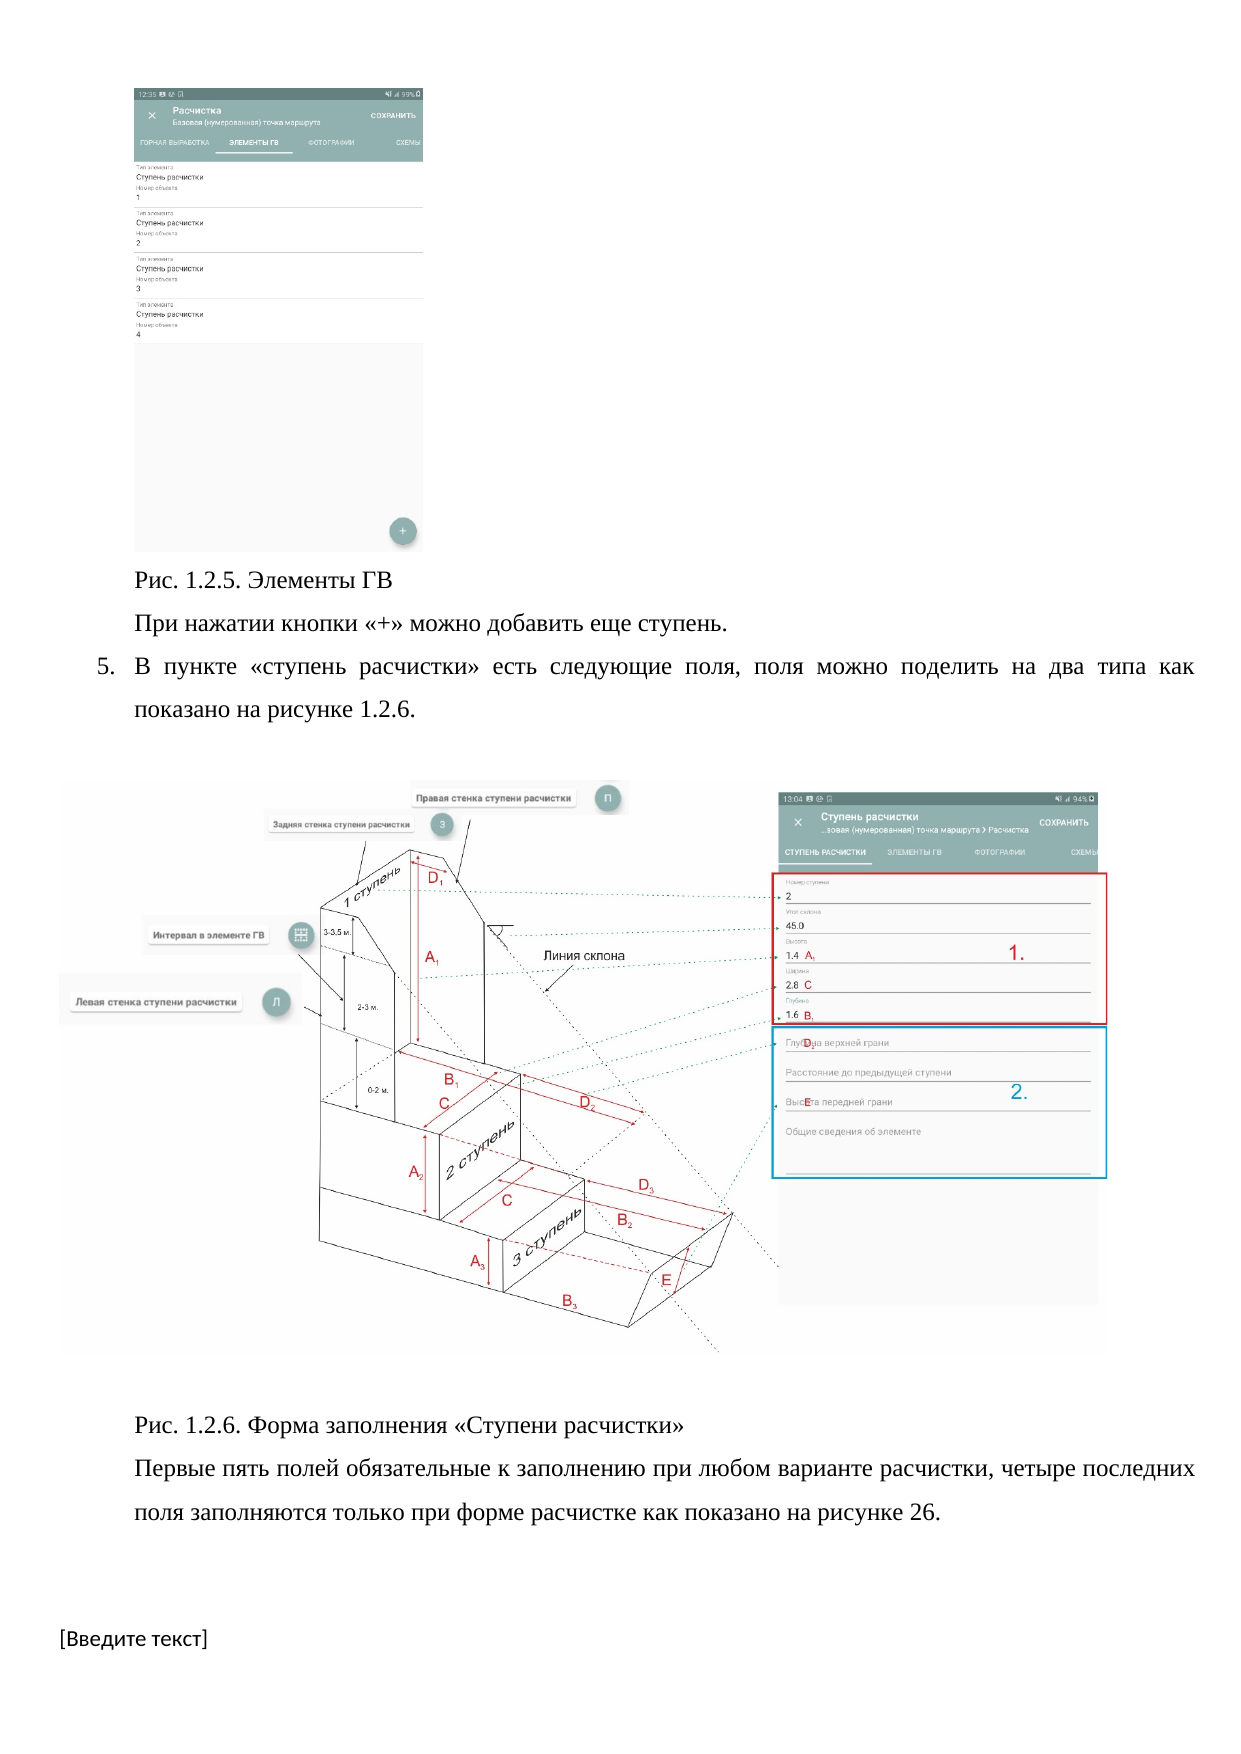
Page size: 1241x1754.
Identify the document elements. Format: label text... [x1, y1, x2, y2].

list В пункте «ступень расчистки» есть следующие поля, поля можно поделить на два типа как показано на рисунке 1.2.6. [97, 651, 1196, 723]
picture [59, 780, 1108, 1354]
list Первые пять полей обязательные к заполнению при любом варианте расчистки, четыре последних поля заполняются только при форме расчистке как показано на рисунке 26. [134, 1453, 1196, 1525]
list При нажатии кнопки «+» можно добавить еще ступень. [134, 608, 1196, 637]
list Рис. 1.2.6. Форма заполнения «Ступени расчистки» [134, 1410, 1196, 1439]
list Рис. 1.2.5. Элементы ГВ [134, 565, 1196, 594]
picture [134, 88, 423, 552]
